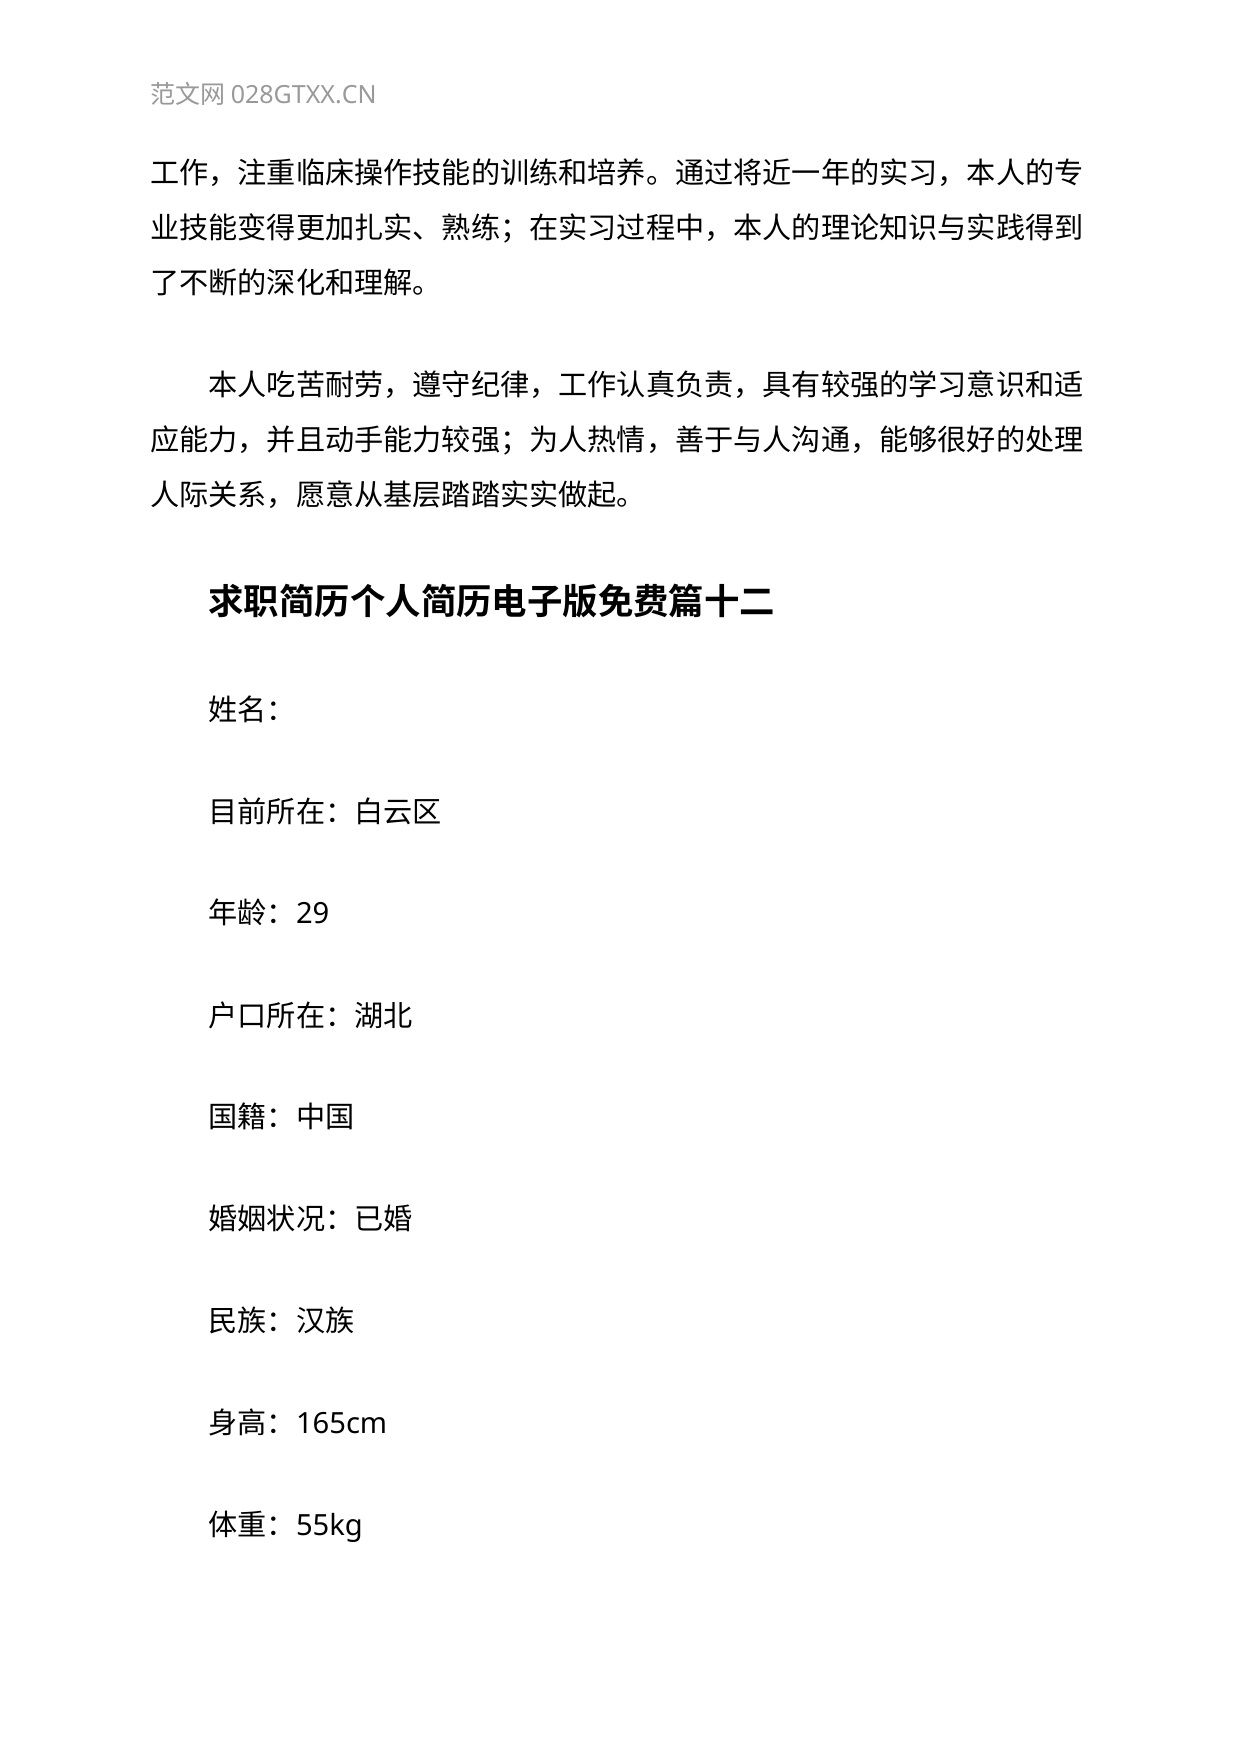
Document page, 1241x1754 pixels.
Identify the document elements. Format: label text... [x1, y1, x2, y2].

text 户口所在：湖北 [150, 992, 1090, 1034]
text 身高：165cm [150, 1399, 1090, 1442]
text 婚姻状况：已婚 [150, 1196, 1090, 1238]
text 国籍：中国 [150, 1094, 1090, 1136]
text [150, 150, 1090, 302]
text 姓名： [150, 687, 1090, 729]
text 体重：55kg [150, 1501, 1090, 1543]
text 民族：汉族 [150, 1297, 1090, 1340]
text 求职简历个人简历电子版免费篇十二 [150, 573, 1090, 624]
text 年龄：29 [150, 890, 1090, 932]
text 本人吃苦耐劳，遵守纪律，工作认真负责，具有较强的学习意识和适应能力，并且动手能力较强；为人热情，善于与人沟通，能够很好的处理人际关系，愿意从基层踏踏实实做起。 [150, 362, 1090, 514]
text 目前所在：白云区 [150, 788, 1090, 831]
